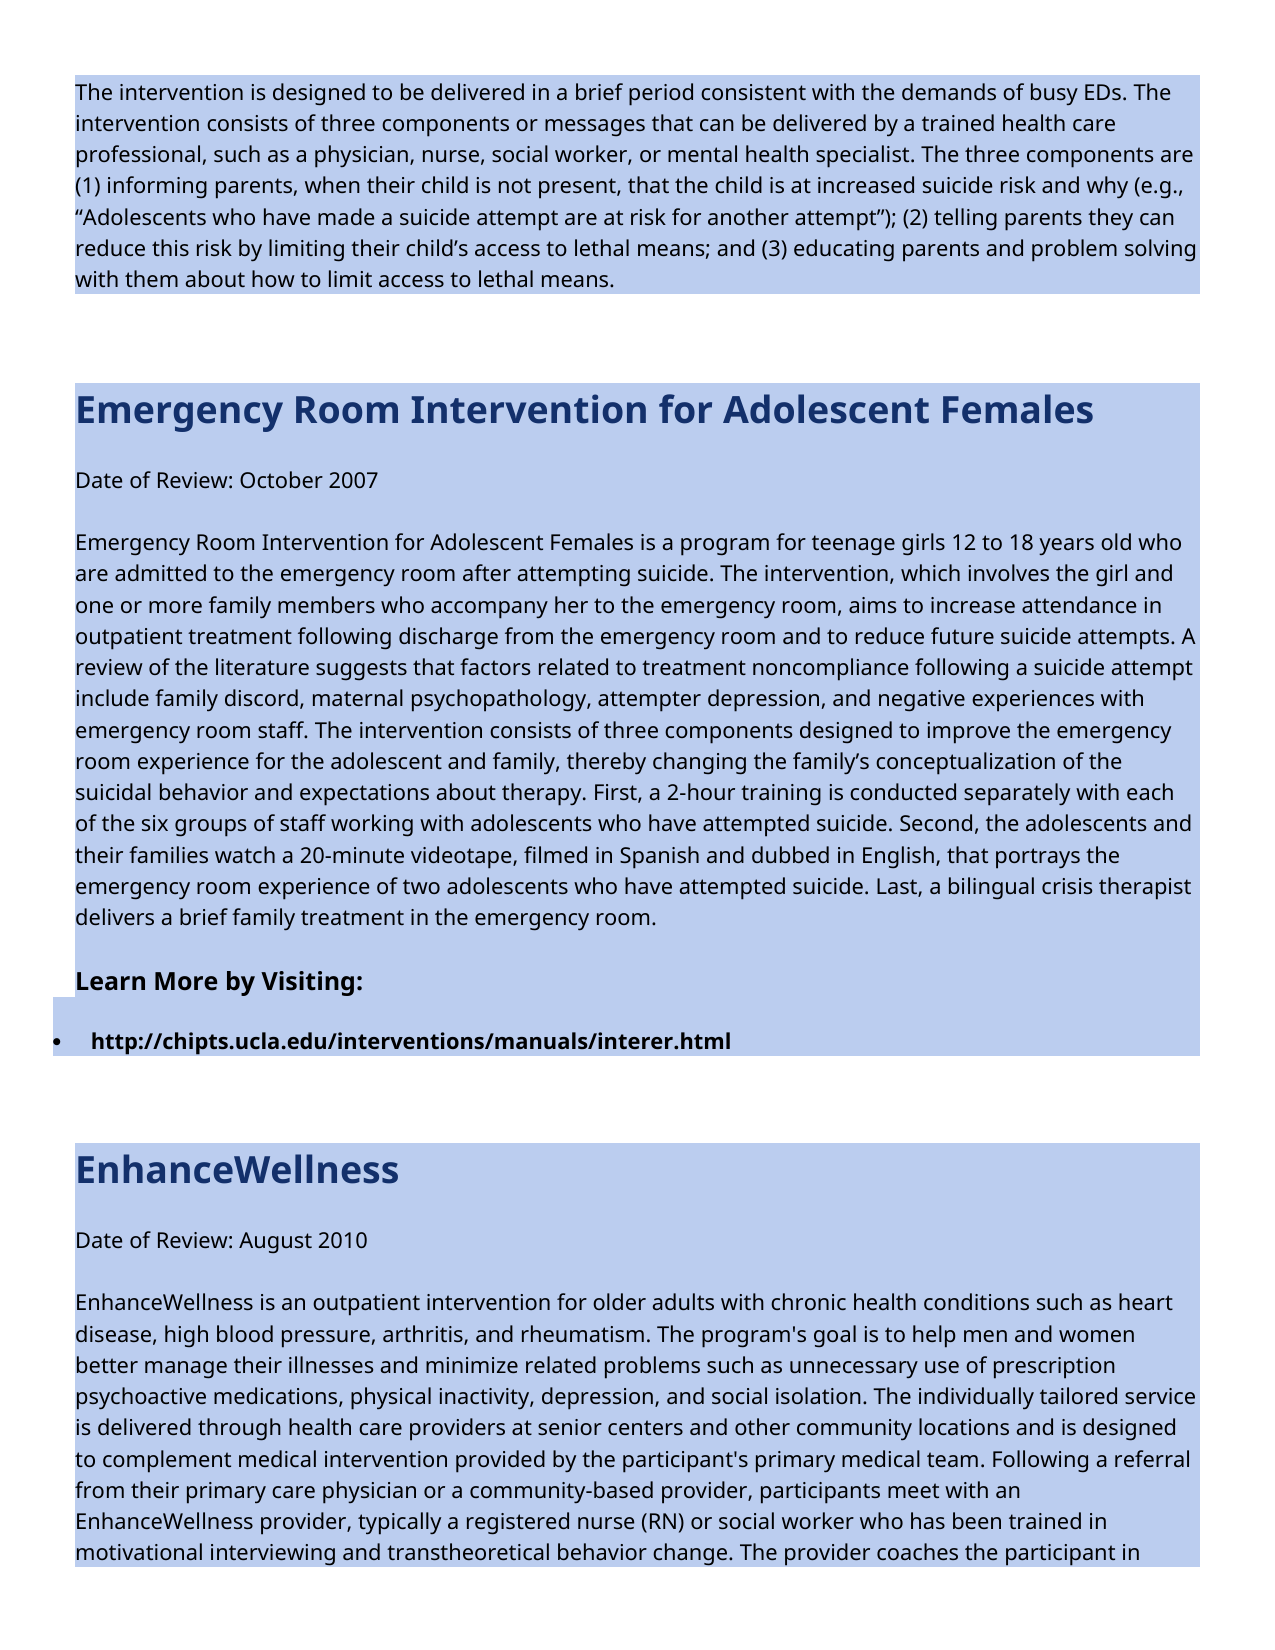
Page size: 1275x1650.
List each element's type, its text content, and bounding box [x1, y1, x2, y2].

text Emergency Room Intervention for Adolescent Females [75, 383, 1200, 434]
text Date of Review: August 2010 [75, 1223, 1200, 1255]
text Date of Review: October 2007 [75, 463, 1200, 494]
text Emergency Room Intervention for Adolescent Females is a program for teenage girls 12 to 18 years old who are admitted to the emergency room after attempting suicide. The intervention, which involves the girl and one or more family members who accompany her to the emergency room, aims to increase attendance in outpatient treatment following discharge from the emergency room and to reduce future suicide attempts. A review of the literature suggests that factors related to treatment noncompliance following a suicide attempt include family discord, maternal psychopathology, attempter depression, and negative experiences with emergency room staff. The intervention consists of three components designed to improve the emergency room experience for the adolescent and family, thereby changing the family’s conceptualization of the suicidal behavior and expectations about therapy. First, a 2-hour training is conducted separately with each of the six groups of staff working with adolescents who have attempted suicide. Second, the adolescents and their families watch a 20-minute videotape, filmed in Spanish and dubbed in English, that portrays the emergency room experience of two adolescents who have attempted suicide. Last, a bilingual crisis therapist delivers a brief family treatment in the emergency room. [75, 526, 1200, 932]
text EnhanceWellness [75, 1143, 1200, 1194]
list http://chipts.ucla.edu/interventions/manuals/interer.html [53, 1026, 1200, 1056]
text Learn More by Visiting: [75, 963, 1200, 997]
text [75, 1286, 1200, 1567]
text The intervention is designed to be delivered in a brief period consistent with the demands of busy EDs. The intervention consists of three components or messages that can be delivered by a trained health care professional, such as a physician, nurse, social worker, or mental health specialist. The three components are (1) informing parents, when their child is not present, that the child is at increased suicide risk and why (e.g., “Adolescents who have made a suicide attempt are at risk for another attempt”); (2) telling parents they can reduce this risk by limiting their child’s access to lethal means; and (3) educating parents and problem solving with them about how to limit access to lethal means. [75, 75, 1200, 294]
